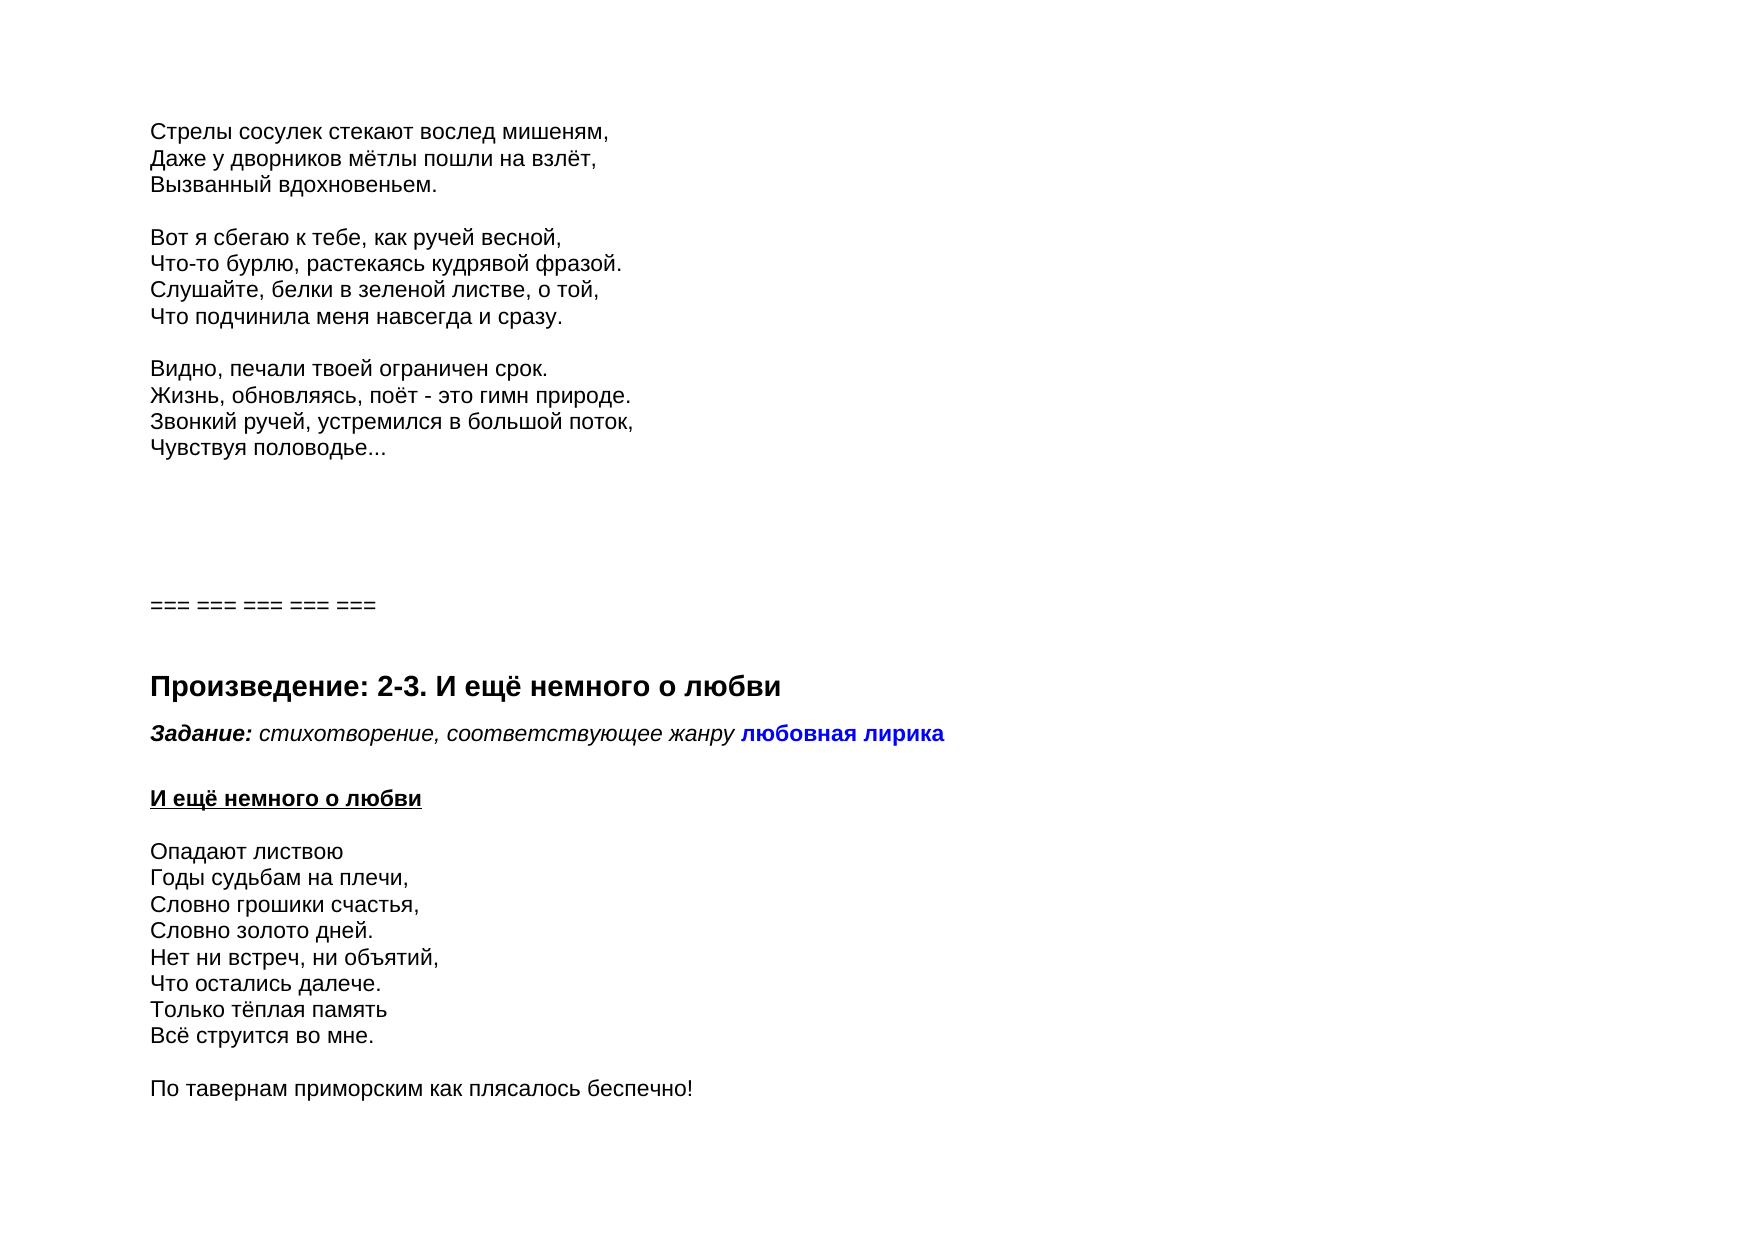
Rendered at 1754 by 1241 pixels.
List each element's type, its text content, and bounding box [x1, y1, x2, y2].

text Вот я сбегаю к тебе, как ручей весной, [150, 223, 1604, 250]
text Произведение: 2-3. И ещё немного о любви [150, 669, 1604, 703]
text Стрелы сосулек стекают вослед мишеням, [150, 118, 1604, 144]
text Слушайте, белки в зеленой листве, о той, [150, 276, 1604, 303]
text === === === === === [150, 592, 1604, 619]
text Словно золото дней. [150, 917, 1604, 943]
text Что подчинила меня навсегда и сразу. [150, 303, 1604, 329]
text Звонкий ручей, устремился в большой поток, [150, 408, 1604, 434]
text Что остались далече. [150, 970, 1604, 996]
text Задание: стихотворение, соответствующее жанру любовная лирика [150, 719, 1604, 746]
text Годы судьбам на плечи, [150, 864, 1604, 891]
text Только тёплая память [150, 996, 1604, 1022]
text По тавернам приморским как плясалось беспечно! [150, 1075, 1604, 1102]
text Опадают листвою [150, 838, 1604, 864]
text И ещё немного о любви [150, 785, 1604, 812]
text Словно грошики счастья, [150, 891, 1604, 917]
text Что-то бурлю, растекаясь кудрявой фразой. [150, 250, 1604, 276]
text Чувствуя половодье... [150, 434, 1604, 461]
text Вызванный вдохновеньем. [150, 171, 1604, 197]
text Нет ни встреч, ни объятий, [150, 943, 1604, 970]
text Видно, печали твоей ограничен срок. [150, 355, 1604, 382]
text Жизнь, обновляясь, поёт - это гимн природе. [150, 382, 1604, 408]
text Всё струится во мне. [150, 1022, 1604, 1049]
text Даже у дворников мётлы пошли на взлёт, [150, 144, 1604, 171]
